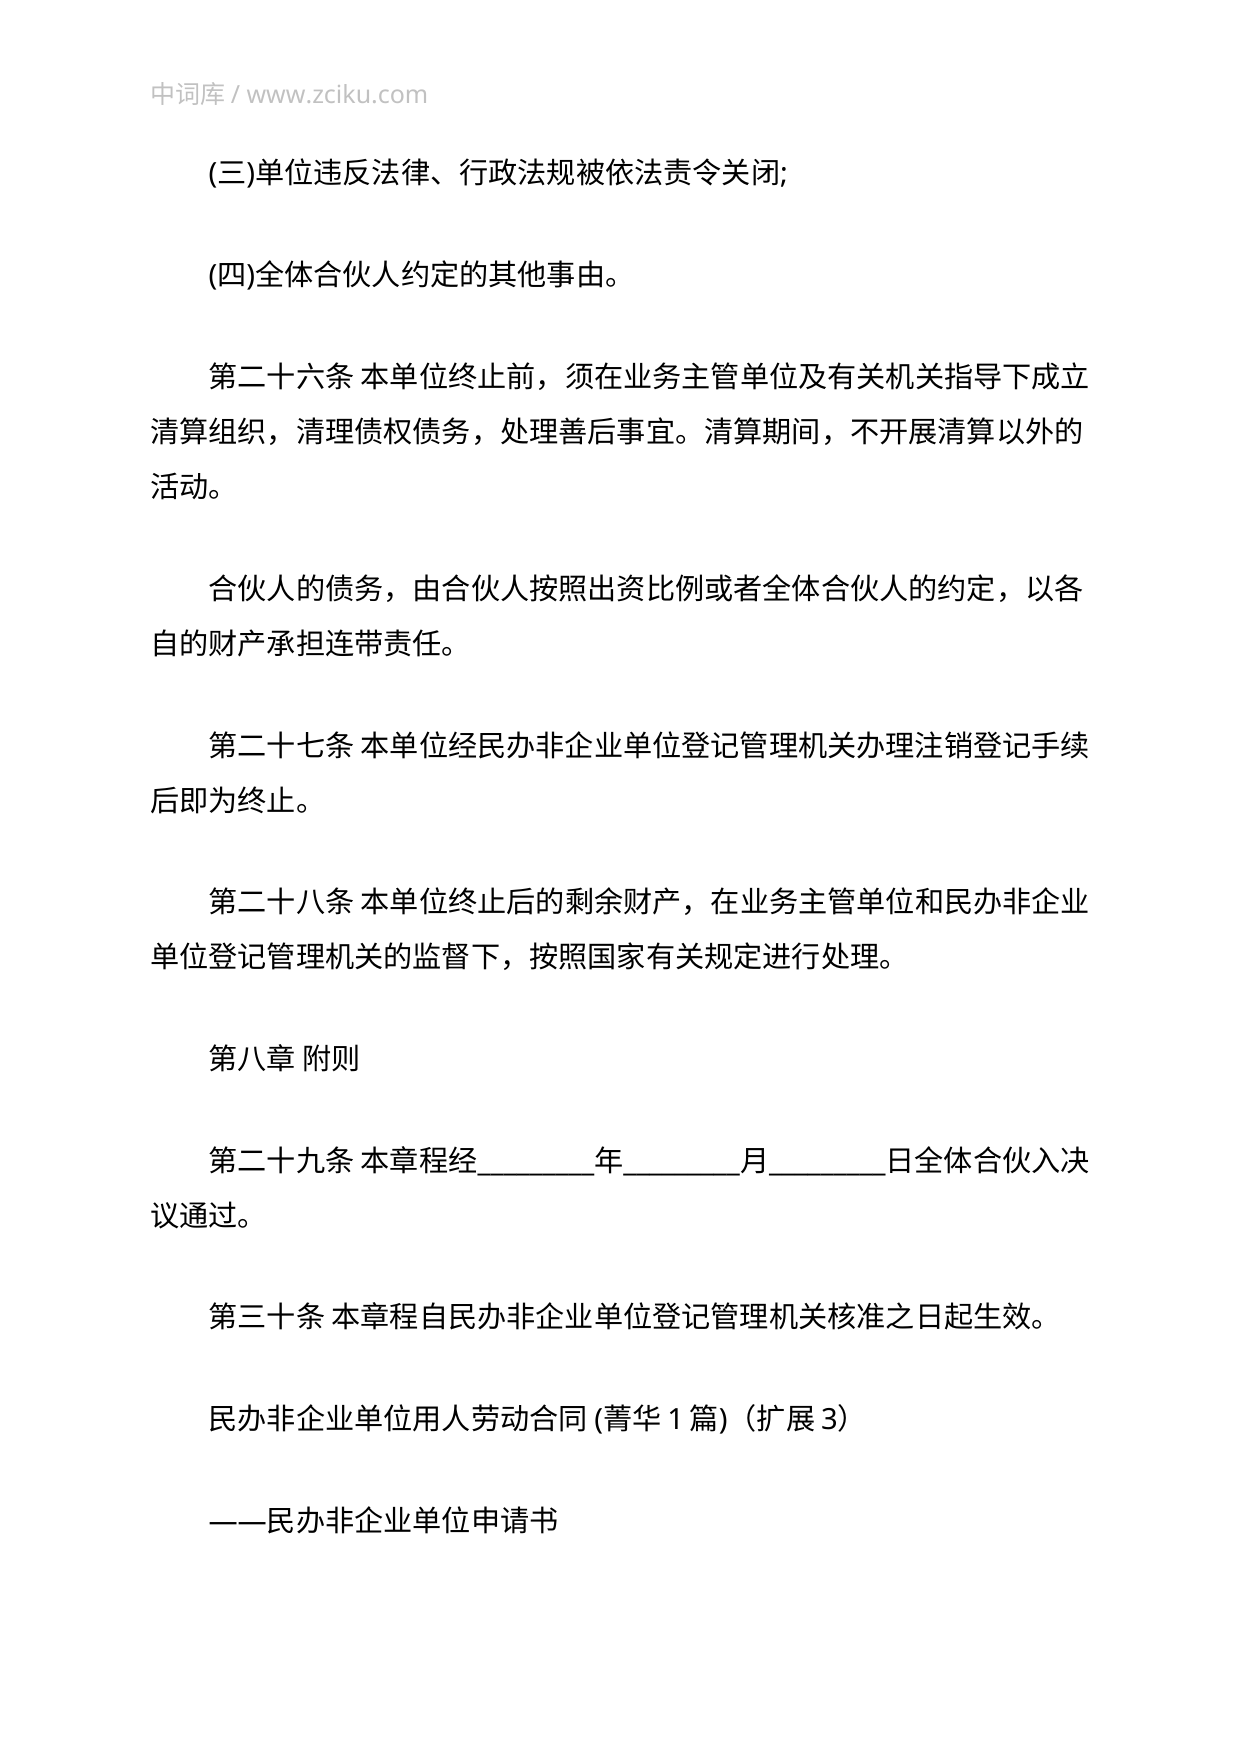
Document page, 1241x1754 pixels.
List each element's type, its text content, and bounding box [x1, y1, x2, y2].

text 合伙人的债务，由合伙人按照出资比例或者全体合伙人的约定，以各自的财产承担连带责任。 [150, 566, 1090, 663]
text ——民办非企业单位申请书 [150, 1498, 1090, 1540]
text (四)全体合伙人约定的其他事由。 [150, 252, 1090, 294]
text 第八章 附则 [150, 1036, 1090, 1078]
text 民办非企业单位用人劳动合同 (菁华1篇)（扩展3） [150, 1396, 1090, 1438]
text 第二十七条 本单位经民办非企业单位登记管理机关办理注销登记手续后即为终止。 [150, 722, 1090, 819]
text 第二十八条 本单位终止后的剩余财产，在业务主管单位和民办非企业单位登记管理机关的监督下，按照国家有关规定进行处理。 [150, 879, 1090, 976]
text 第二十六条 本单位终止前，须在业务主管单位及有关机关指导下成立清算组织，清理债权债务，处理善后事宜。清算期间，不开展清算以外的活动。 [150, 354, 1090, 506]
text 第二十九条 本章程经_________年_________月_________日全体合伙入决议通过。 [150, 1137, 1090, 1234]
text (三)单位违反法律、行政法规被依法责令关闭; [150, 150, 1090, 192]
text 第三十条 本章程自民办非企业单位登记管理机关核准之日起生效。 [150, 1294, 1090, 1336]
